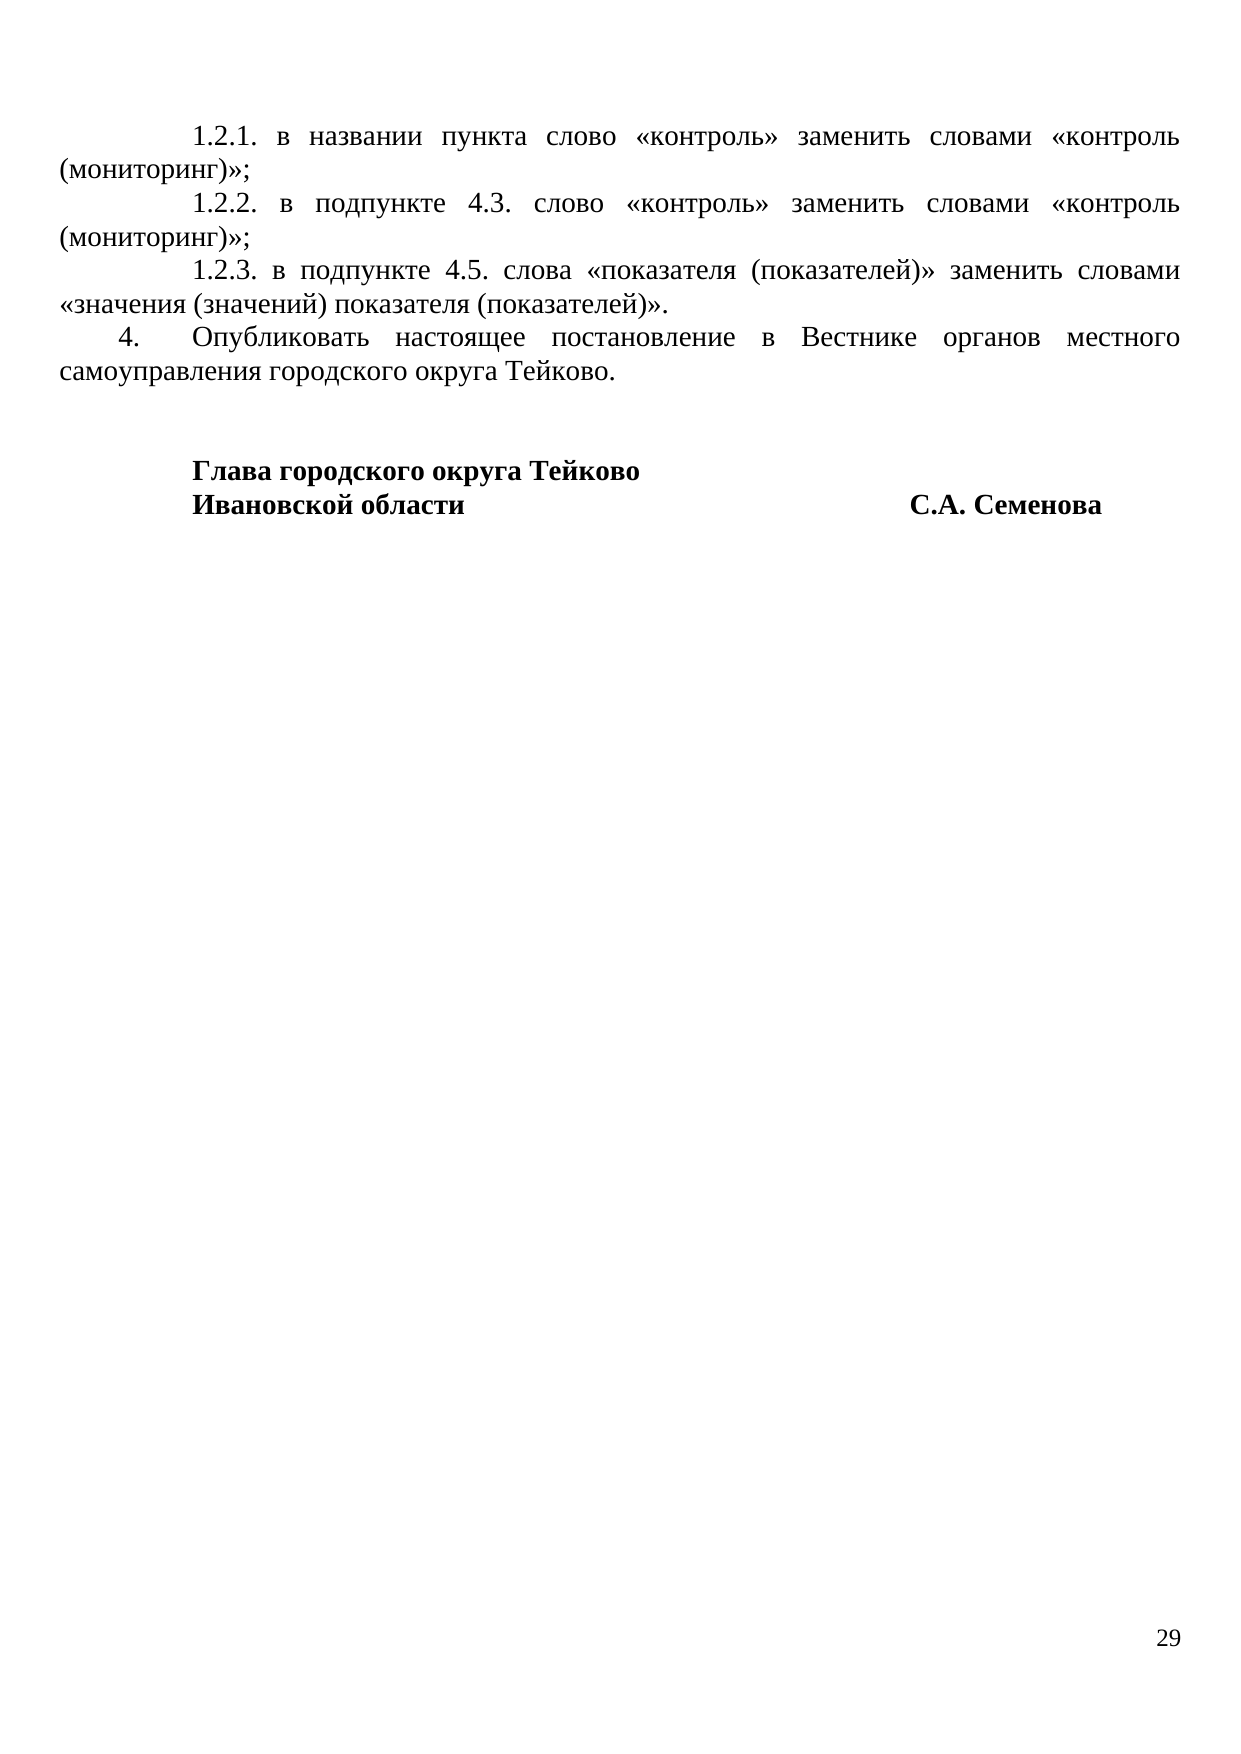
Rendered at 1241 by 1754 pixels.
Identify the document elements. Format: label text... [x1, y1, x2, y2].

text 1.2.3. в подпункте 4.5. слова «показателя (показателей)» заменить словами «значения (значений) показателя (показателей)». [59, 252, 1181, 319]
list Опубликовать настоящее постановление в Вестнике органов местного самоуправления городского округа Тейково. [59, 319, 1181, 386]
text Глава городского округа Тейково [59, 453, 1181, 487]
text 1.2.1. в названии пункта слово «контроль» заменить словами «контроль (мониторинг)»; [59, 118, 1181, 185]
text 1.2.2. в подпункте 4.3. слово «контроль» заменить словами «контроль (мониторинг)»; [59, 185, 1181, 252]
text Ивановской области С.А. Семенова [59, 487, 1181, 521]
